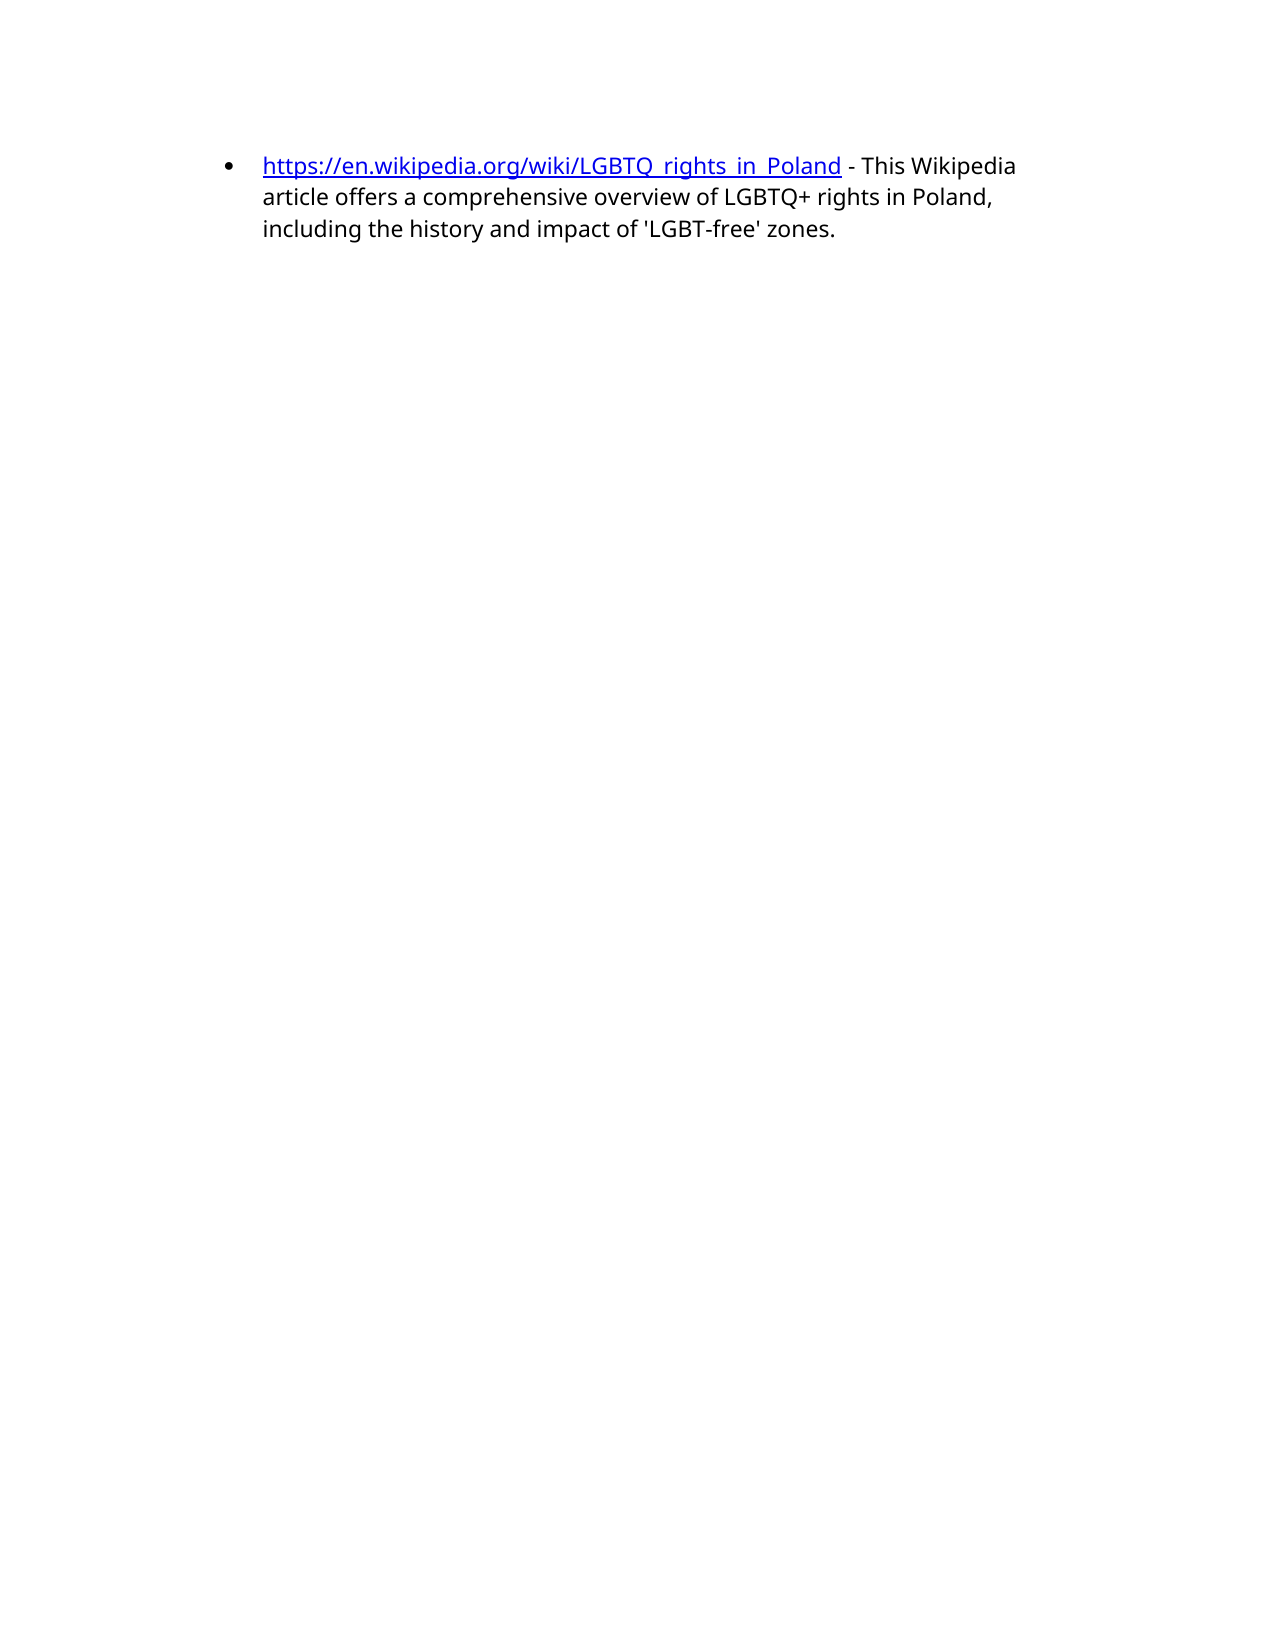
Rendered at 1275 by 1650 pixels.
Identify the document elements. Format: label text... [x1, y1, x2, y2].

list https://en.wikipedia.org/wiki/LGBTQ_rights_in_Poland - This Wikipedia article offers a comprehensive overview of LGBTQ+ rights in Poland, including the history and impact of 'LGBT-free' zones. [225, 150, 1087, 244]
